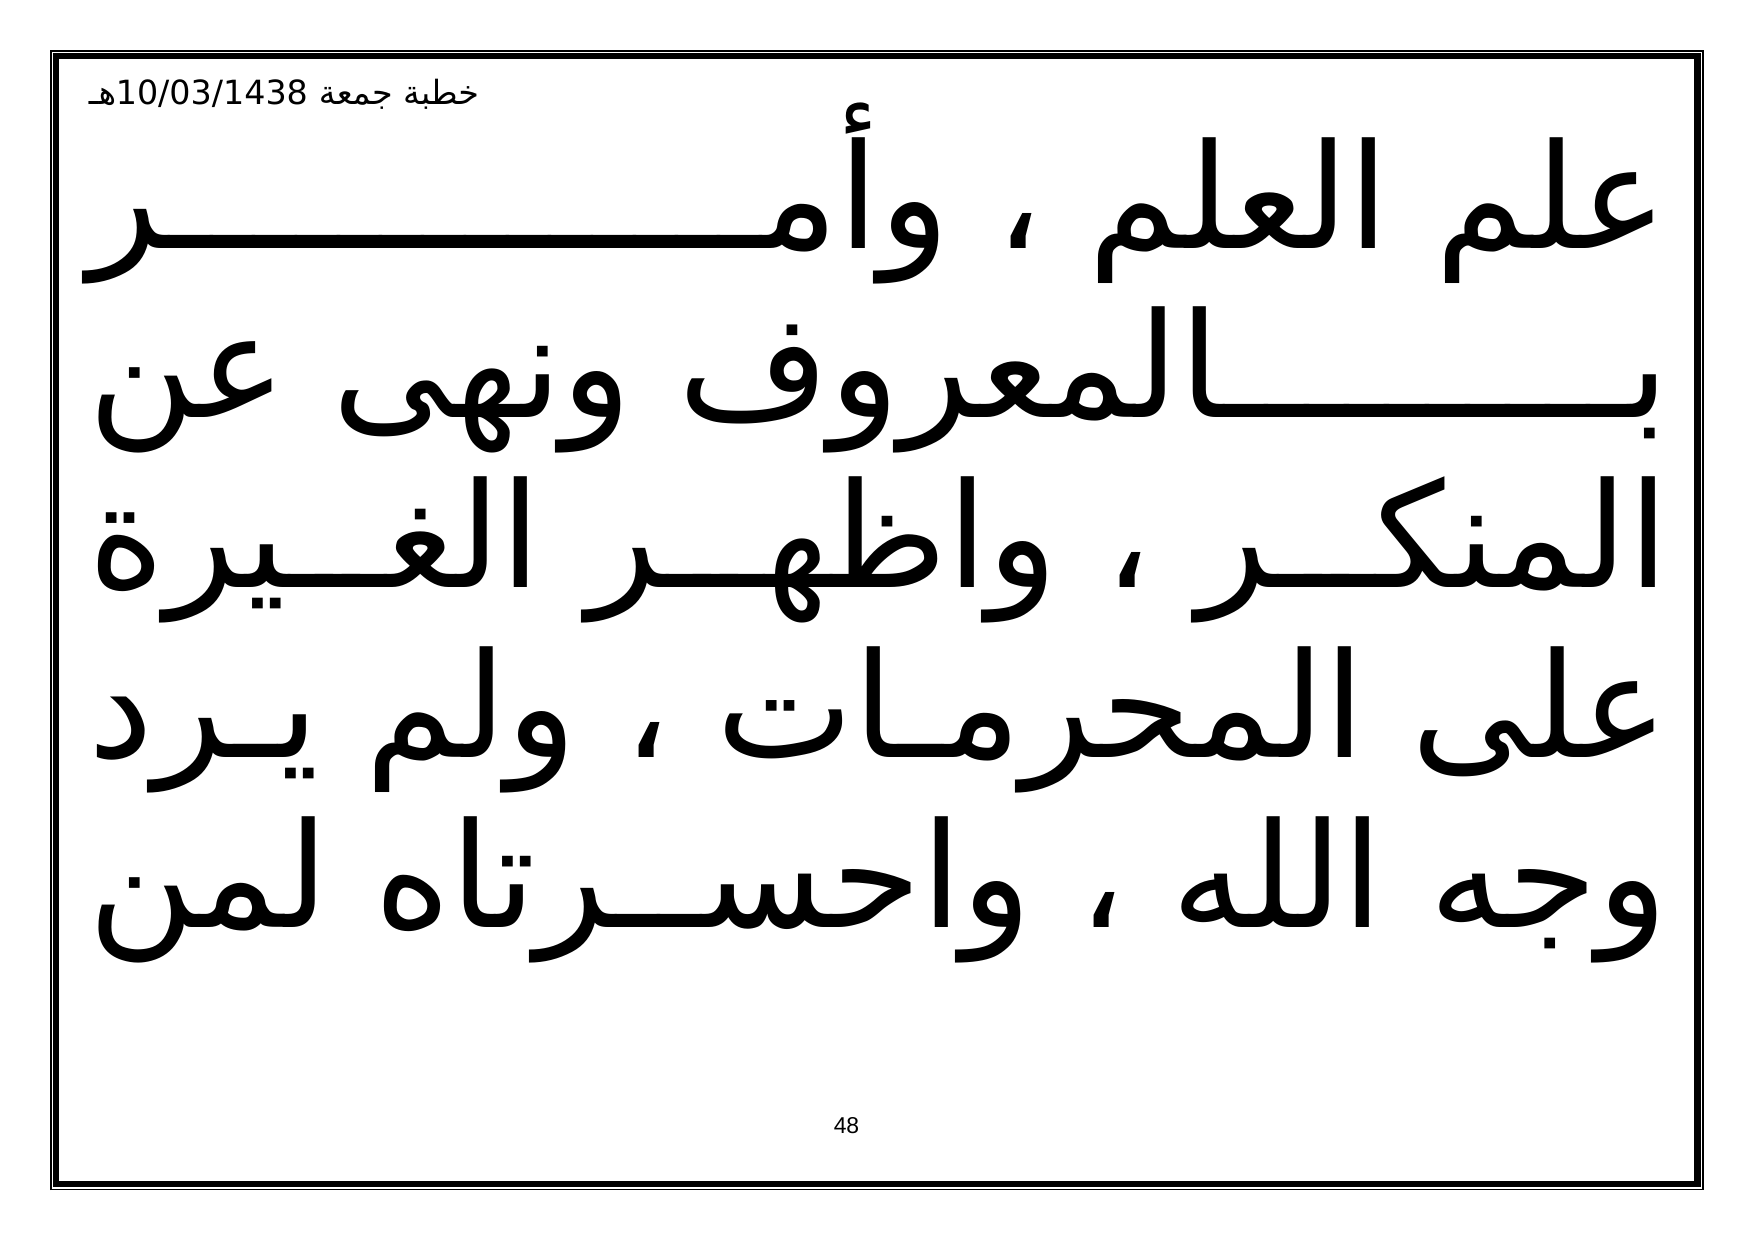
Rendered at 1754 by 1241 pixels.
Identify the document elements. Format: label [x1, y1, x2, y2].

text [89, 113, 1669, 962]
